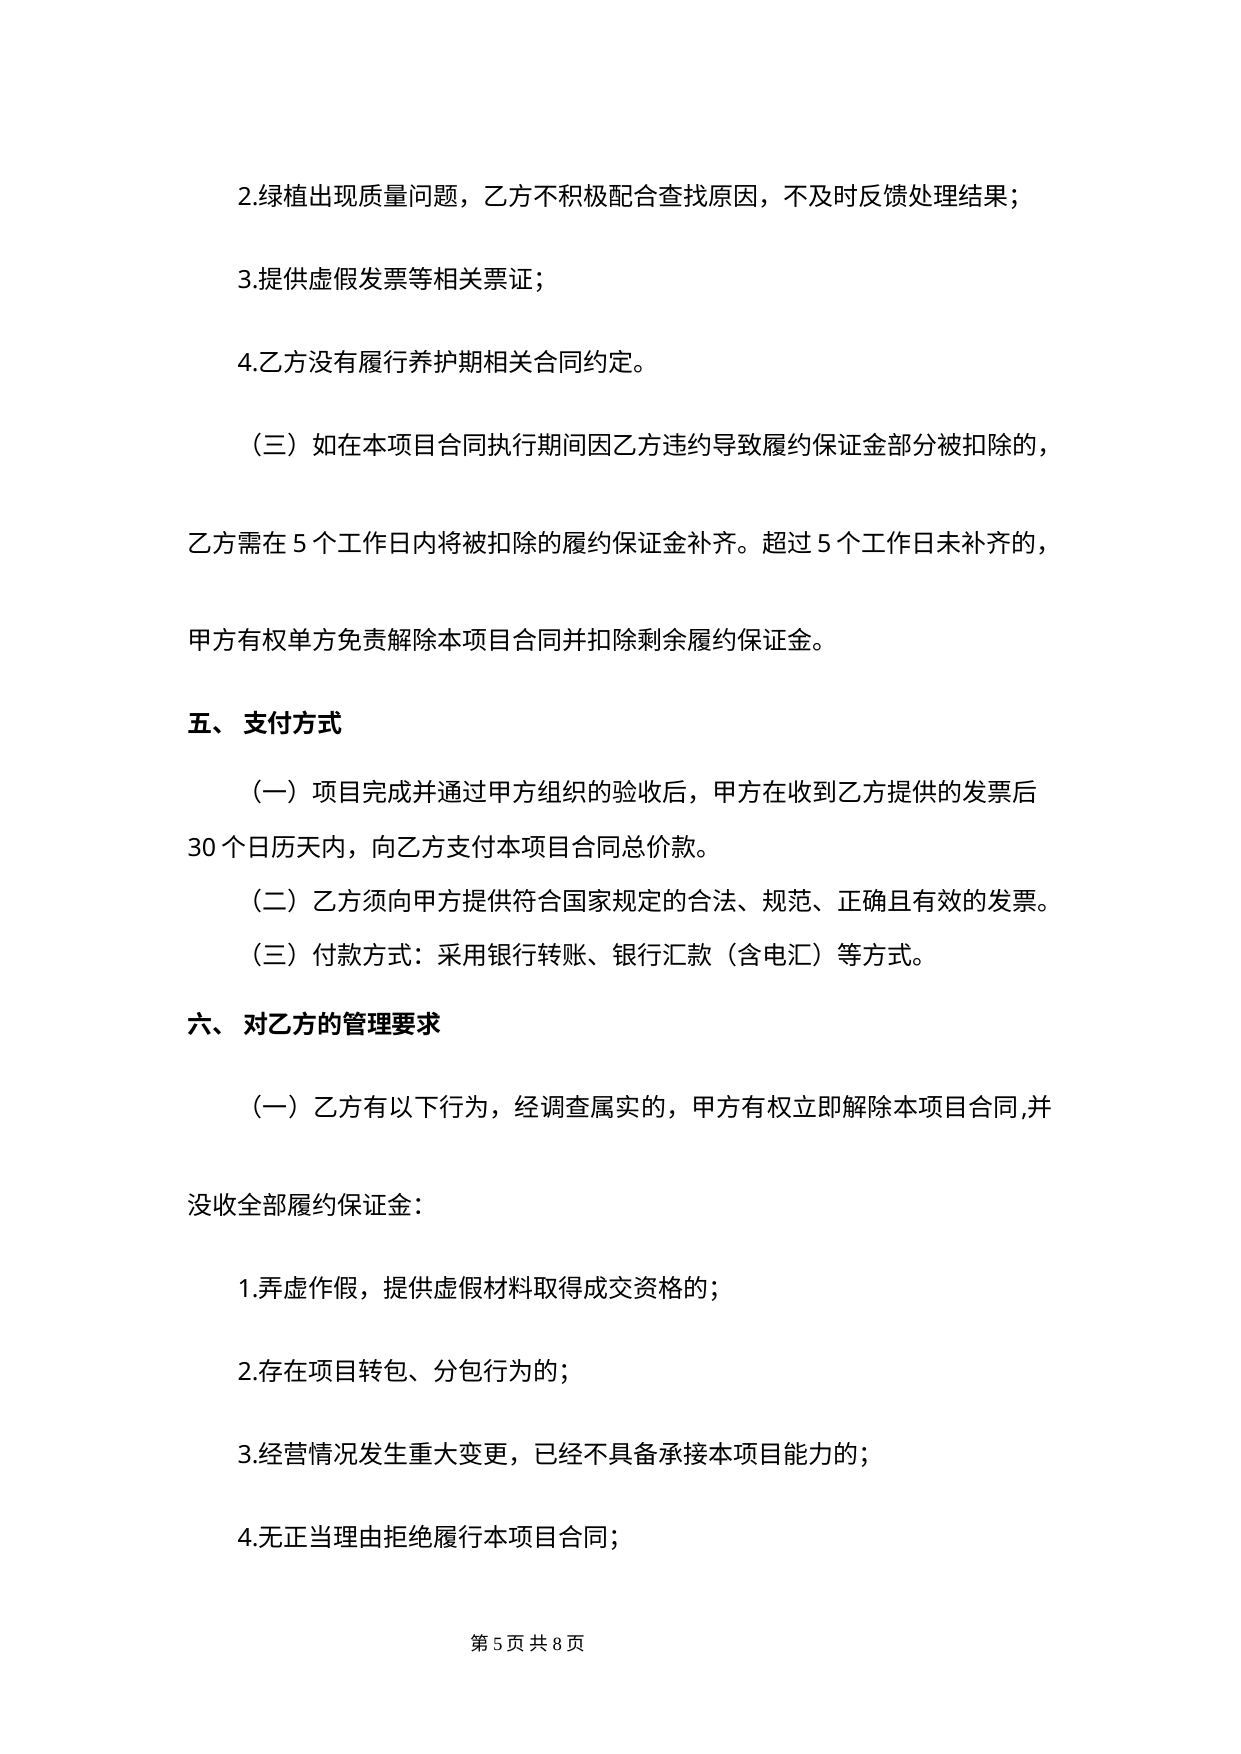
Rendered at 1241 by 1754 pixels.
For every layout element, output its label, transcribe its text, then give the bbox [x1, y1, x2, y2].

text （三）如在本项目合同执行期间因乙方违约导致履约保证金部分被扣除的，乙方需在5个工作日内将被扣除的履约保证金补齐。超过5个工作日未补齐的，甲方有权单方免责解除本项目合同并扣除剩余履约保证金。 [187, 411, 1053, 671]
text 2.绿植出现质量问题，乙方不积极配合查找原因，不及时反馈处理结果； [187, 162, 1053, 227]
list （一）项目完成并通过甲方组织的验收后，甲方在收到乙方提供的发票后30个日历天内，向乙方支付本项目合同总价款。 [187, 773, 1053, 863]
list （一）乙方有以下行为，经调查属实的，甲方有权立即解除本项目合同,并没收全部履约保证金： [187, 1073, 1053, 1236]
list 对乙方的管理要求 [187, 990, 1053, 1055]
list （二）乙方须向甲方提供符合国家规定的合法、规范、正确且有效的发票。 [187, 881, 1053, 918]
list 4.无正当理由拒绝履行本项目合同； [187, 1503, 1053, 1568]
list 2.存在项目转包、分包行为的； [187, 1337, 1053, 1402]
text 4.乙方没有履行养护期相关合同约定。 [187, 328, 1053, 393]
text 3.提供虚假发票等相关票证； [187, 245, 1053, 310]
list 支付方式 [187, 689, 1053, 754]
list 3.经营情况发生重大变更，已经不具备承接本项目能力的； [187, 1420, 1053, 1485]
list （三）付款方式：采用银行转账、银行汇款（含电汇）等方式。 [187, 936, 1053, 972]
list 1.弄虚作假，提供虚假材料取得成交资格的； [187, 1254, 1053, 1319]
